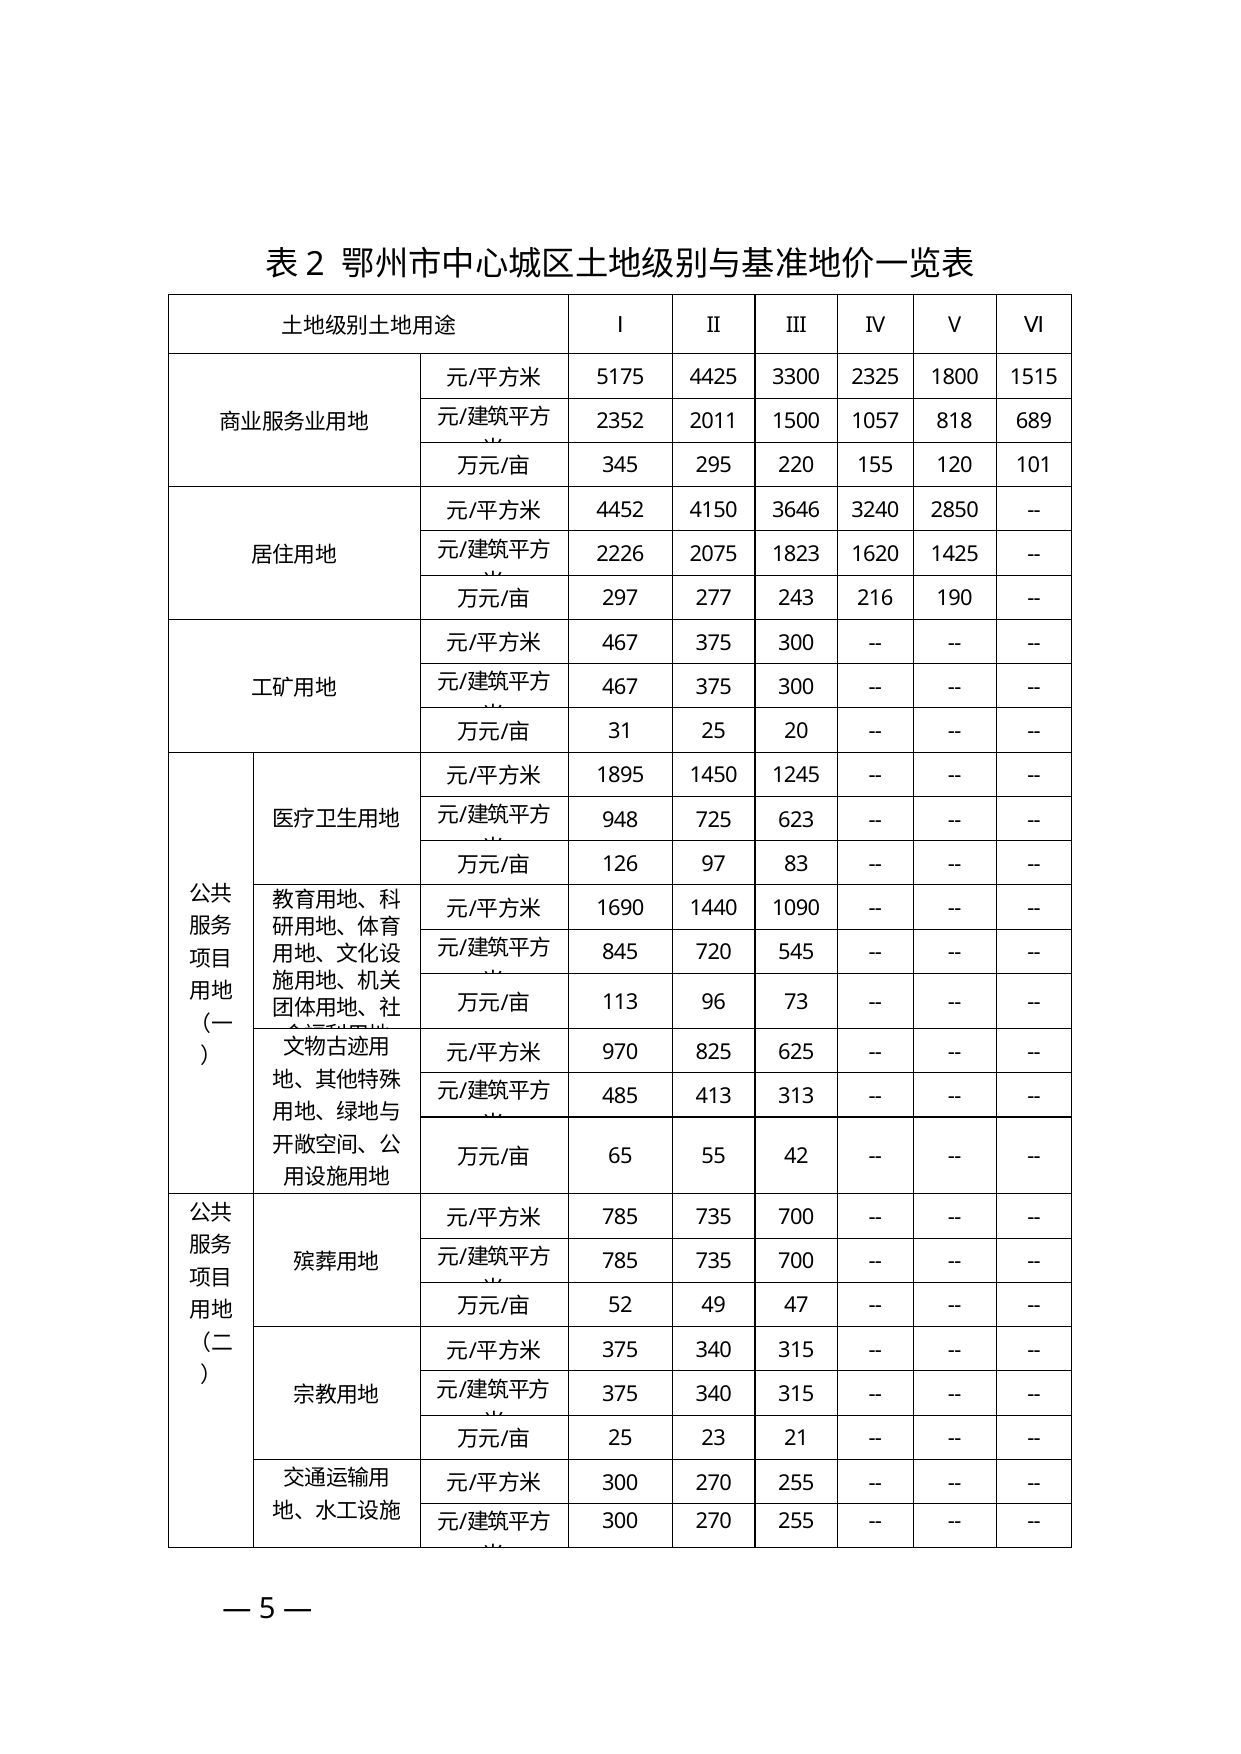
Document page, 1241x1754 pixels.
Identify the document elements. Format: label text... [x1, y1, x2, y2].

table_cell 23 [673, 1416, 754, 1459]
table_cell -- [997, 753, 1071, 796]
table_cell -- [838, 620, 913, 663]
table_cell 工矿用地 [169, 620, 420, 752]
table_cell 375 [673, 664, 754, 707]
table_cell 375 [569, 1327, 672, 1370]
table_cell 113 [569, 974, 672, 1028]
table_cell -- [838, 1504, 913, 1547]
table_cell 3240 [838, 487, 913, 530]
table_cell 970 [569, 1029, 672, 1072]
table_cell -- [914, 1239, 996, 1282]
table_cell -- [997, 1283, 1071, 1326]
table_header Ⅵ [997, 295, 1071, 353]
table_cell -- [914, 930, 996, 973]
table_cell 785 [569, 1194, 672, 1237]
table_cell 3646 [756, 487, 837, 530]
table_cell -- [838, 841, 913, 884]
table_cell -- [838, 753, 913, 796]
table_cell 467 [569, 664, 672, 707]
table_cell 255 [756, 1504, 837, 1547]
table_cell 交通运输用地、水工设施用地 [254, 1460, 420, 1547]
table_cell -- [838, 1371, 913, 1414]
table_cell -- [914, 1371, 996, 1414]
table_cell 255 [756, 1460, 837, 1503]
text 表2 鄂州市中心城区土地级别与基准地价一览表 [159, 228, 1081, 293]
table_cell -- [838, 664, 913, 707]
table_cell 485 [569, 1073, 672, 1116]
table_cell 243 [756, 576, 837, 619]
table_cell -- [838, 930, 913, 973]
table_cell 300 [569, 1504, 672, 1547]
table_header 土地级别土地用途 [169, 295, 568, 353]
table_header V [914, 295, 996, 353]
table_cell 49 [673, 1283, 754, 1326]
table_cell -- [997, 1416, 1071, 1459]
table_cell 元/平方米 [421, 885, 568, 929]
table_cell -- [997, 930, 1071, 973]
table_cell -- [914, 708, 996, 752]
table_cell 元/平方米 [421, 487, 568, 530]
table_cell 42 [756, 1118, 837, 1193]
table_cell 21 [756, 1416, 837, 1459]
table_cell -- [997, 531, 1071, 574]
table_cell 元/平方米 [421, 1029, 568, 1072]
table_cell 545 [756, 930, 837, 973]
table_cell 700 [756, 1194, 837, 1237]
table_cell 元/平方米 [421, 1460, 568, 1503]
table_cell 万元/亩 [421, 443, 568, 486]
table_cell 1245 [756, 753, 837, 796]
table_cell 297 [569, 576, 672, 619]
table_cell 825 [673, 1029, 754, 1072]
table_cell 20 [756, 708, 837, 752]
table_cell 96 [673, 974, 754, 1028]
table_cell 公共 服务 项目 用地（一） [169, 753, 253, 1193]
table_cell -- [914, 797, 996, 840]
table_cell -- [997, 664, 1071, 707]
table_cell 467 [569, 620, 672, 663]
table_cell 216 [838, 576, 913, 619]
table_cell 1620 [838, 531, 913, 574]
table_cell 2325 [838, 354, 913, 397]
table_cell 2011 [673, 399, 754, 442]
table_cell -- [997, 1029, 1071, 1072]
table_cell 413 [673, 1073, 754, 1116]
table_cell -- [838, 974, 913, 1028]
table_cell 55 [673, 1118, 754, 1193]
table_cell 155 [838, 443, 913, 486]
table_cell -- [838, 1416, 913, 1459]
table_cell -- [997, 1460, 1071, 1503]
table_cell 1823 [756, 531, 837, 574]
table_cell 720 [673, 930, 754, 973]
table_cell -- [997, 1239, 1071, 1282]
table_cell -- [997, 974, 1071, 1028]
table_cell 医疗卫生用地 [254, 753, 420, 884]
table_cell 商业服务业用地 [169, 354, 420, 486]
table_cell -- [914, 1416, 996, 1459]
table_header Ⅰ [569, 295, 672, 353]
table_cell 785 [569, 1239, 672, 1282]
table_cell 万元/亩 [421, 974, 568, 1028]
table_cell 2226 [569, 531, 672, 574]
table_cell 300 [756, 620, 837, 663]
table_cell 元/平方米 [421, 753, 568, 796]
table_cell 295 [673, 443, 754, 486]
table_cell -- [914, 1283, 996, 1326]
table_cell 宗教用地 [254, 1327, 420, 1459]
table_cell 万元/亩 [421, 1283, 568, 1326]
table_cell -- [997, 1073, 1071, 1116]
table_cell -- [914, 1327, 996, 1370]
table_cell -- [914, 1073, 996, 1116]
table_cell 47 [756, 1283, 837, 1326]
table_cell 345 [569, 443, 672, 486]
table_cell 375 [569, 1371, 672, 1414]
table_cell 83 [756, 841, 837, 884]
table_cell 元/建筑平方米 [421, 1239, 568, 1282]
table_cell 元/平方米 [421, 354, 568, 397]
table_cell 1440 [673, 885, 754, 929]
table_cell 300 [756, 664, 837, 707]
table_cell 万元/亩 [421, 708, 568, 752]
table_cell -- [997, 1327, 1071, 1370]
table_cell 元/建筑平方米 [421, 1504, 568, 1547]
table_cell -- [914, 1460, 996, 1503]
table_cell -- [838, 1327, 913, 1370]
table_cell 735 [673, 1239, 754, 1282]
table_cell -- [838, 1239, 913, 1282]
table_cell 2075 [673, 531, 754, 574]
table_cell 375 [673, 620, 754, 663]
table_cell -- [997, 1118, 1071, 1193]
table_cell 1800 [914, 354, 996, 397]
table_cell -- [838, 885, 913, 929]
table_cell 65 [569, 1118, 672, 1193]
table_cell -- [914, 841, 996, 884]
table_cell -- [997, 797, 1071, 840]
table_cell 元/建筑平方米 [421, 930, 568, 973]
table_cell -- [997, 708, 1071, 752]
table_cell 5175 [569, 354, 672, 397]
table_cell -- [997, 620, 1071, 663]
table_cell 340 [673, 1371, 754, 1414]
table_cell 948 [569, 797, 672, 840]
table_cell 元/建筑平方米 [421, 797, 568, 840]
table_cell 845 [569, 930, 672, 973]
table_cell -- [997, 1371, 1071, 1414]
table_cell -- [914, 974, 996, 1028]
table_cell 52 [569, 1283, 672, 1326]
table_cell -- [838, 1460, 913, 1503]
table_cell -- [914, 1504, 996, 1547]
table_cell -- [838, 797, 913, 840]
table_cell -- [997, 487, 1071, 530]
table_cell 818 [914, 399, 996, 442]
table_cell 1450 [673, 753, 754, 796]
table_cell 31 [569, 708, 672, 752]
table_cell 4452 [569, 487, 672, 530]
table_cell 315 [756, 1371, 837, 1414]
table_cell -- [997, 841, 1071, 884]
table_cell 元/建筑平方米 [421, 1371, 568, 1414]
table_cell 教育用地、科研用地、体育用地、文化设施用地、机关团体用地、社会福利用地 [254, 885, 420, 1028]
table_cell 元/建筑平方米 [421, 1073, 568, 1116]
table_cell -- [838, 708, 913, 752]
table_cell 公共 服务 项目 用地（二） [169, 1194, 253, 1547]
table_header IV [838, 295, 913, 353]
table_cell 313 [756, 1073, 837, 1116]
table_cell 3300 [756, 354, 837, 397]
table_cell 625 [756, 1029, 837, 1072]
table_cell 97 [673, 841, 754, 884]
table_cell 120 [914, 443, 996, 486]
table_cell 万元/亩 [421, 1416, 568, 1459]
table_cell -- [838, 1194, 913, 1237]
table_cell -- [914, 1029, 996, 1072]
table_cell -- [914, 885, 996, 929]
table_cell 4425 [673, 354, 754, 397]
table_cell 126 [569, 841, 672, 884]
table_cell -- [914, 620, 996, 663]
table_cell 元/建筑平方米 [421, 399, 568, 442]
table_header III [756, 295, 837, 353]
table_cell 1090 [756, 885, 837, 929]
table_cell -- [997, 885, 1071, 929]
table_cell 元/建筑平方米 [421, 531, 568, 574]
table_cell -- [914, 1118, 996, 1193]
table_cell 1057 [838, 399, 913, 442]
table_cell 2850 [914, 487, 996, 530]
table_cell 元/平方米 [421, 1194, 568, 1237]
table_cell 277 [673, 576, 754, 619]
table_cell 700 [756, 1239, 837, 1282]
table_cell 190 [914, 576, 996, 619]
table_cell -- [914, 1194, 996, 1237]
table_cell 25 [673, 708, 754, 752]
table_cell -- [914, 664, 996, 707]
table_cell 殡葬用地 [254, 1194, 420, 1326]
table_cell 1895 [569, 753, 672, 796]
table_cell -- [838, 1283, 913, 1326]
table_cell 元/平方米 [421, 620, 568, 663]
table_cell 万元/亩 [421, 1118, 568, 1193]
table_cell -- [838, 1073, 913, 1116]
table_cell 725 [673, 797, 754, 840]
table_cell 300 [569, 1460, 672, 1503]
table_cell 270 [673, 1460, 754, 1503]
table_cell 735 [673, 1194, 754, 1237]
table_cell 101 [997, 443, 1071, 486]
table_cell 1425 [914, 531, 996, 574]
table_cell 689 [997, 399, 1071, 442]
table_cell -- [914, 753, 996, 796]
table_cell -- [997, 1194, 1071, 1237]
table_cell 220 [756, 443, 837, 486]
table_cell 1500 [756, 399, 837, 442]
table_cell 元/建筑平方米 [421, 664, 568, 707]
table_cell 623 [756, 797, 837, 840]
table_cell -- [997, 1504, 1071, 1547]
table_cell 25 [569, 1416, 672, 1459]
table_cell -- [838, 1029, 913, 1072]
table_cell 居住用地 [169, 487, 420, 619]
table_cell 73 [756, 974, 837, 1028]
table_cell 万元/亩 [421, 841, 568, 884]
table_cell 315 [756, 1327, 837, 1370]
table_cell 1690 [569, 885, 672, 929]
table_cell 1515 [997, 354, 1071, 397]
table_cell 万元/亩 [421, 576, 568, 619]
table_cell 元/平方米 [421, 1327, 568, 1370]
table_cell 340 [673, 1327, 754, 1370]
table_cell -- [997, 576, 1071, 619]
table_cell 2352 [569, 399, 672, 442]
table_cell -- [838, 1118, 913, 1193]
table_cell 270 [673, 1504, 754, 1547]
table_header II [673, 295, 754, 353]
table_cell 4150 [673, 487, 754, 530]
table_cell 文物古迹用地、其他特殊用地、绿地与开敞空间、公用设施用地（除水工设施用地） [254, 1029, 420, 1193]
